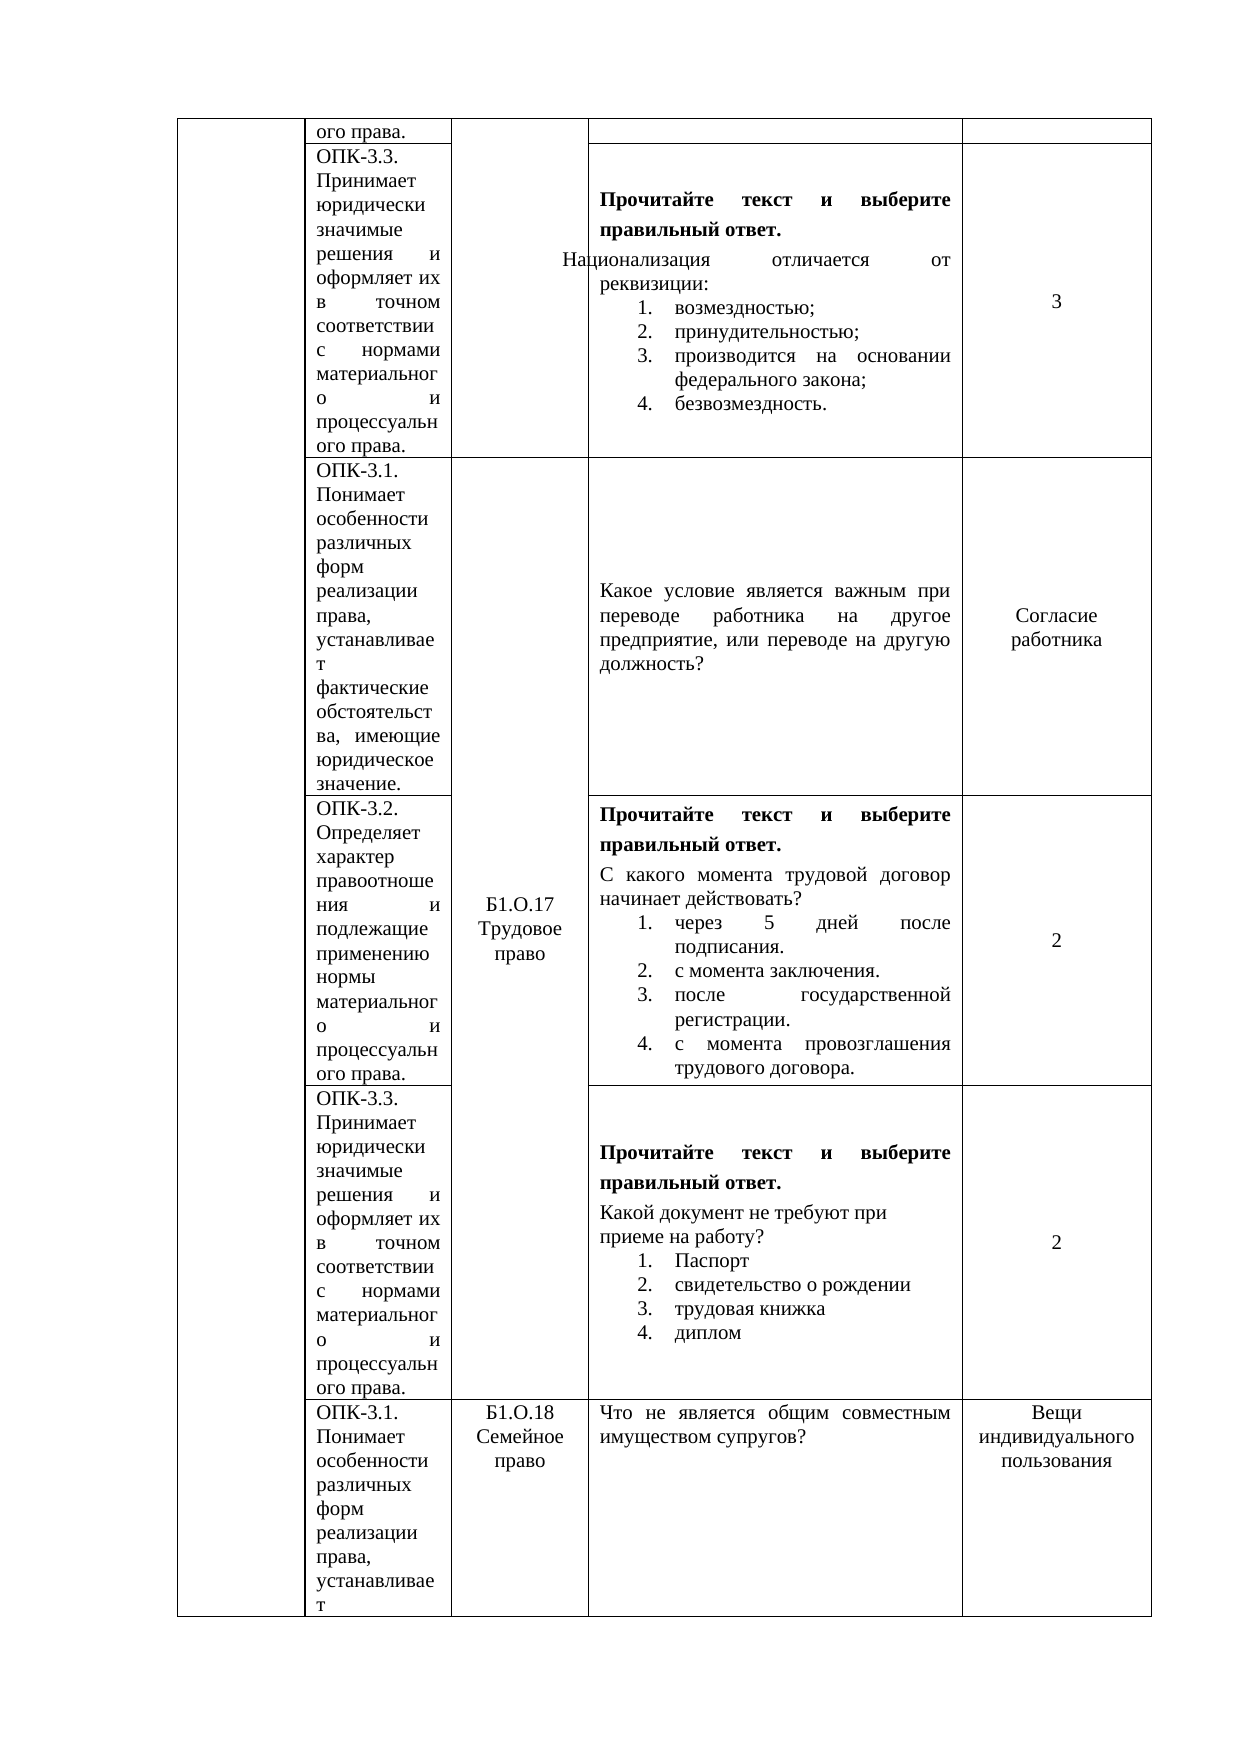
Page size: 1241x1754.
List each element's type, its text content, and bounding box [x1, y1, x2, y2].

table_cell Прочитайте текст и выберите правильный ответ. Какой документ не требуют при приеме на работу? Паспорт свидетельство о рождении трудовая книжка диплом [589, 1086, 962, 1399]
table_cell 2 [963, 1086, 1151, 1399]
table_cell ОПК-3.2. Определяет характер правоотношения и подлежащие применению нормы материального и процессуального права. [306, 796, 451, 1085]
table_cell 2 [963, 796, 1151, 1085]
table_cell 3 [963, 144, 1151, 457]
table_cell Б1.О.17 Трудовое право [452, 458, 588, 1399]
table_cell ОПК-3.1. Понимает особенности различных форм реализации права, устанавливает фактические обстоятельства, имеющие юридическое значение. [306, 458, 451, 795]
table_cell Согласие работника [963, 458, 1151, 795]
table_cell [306, 119, 451, 143]
table_cell ОПК-3.3. Принимает юридически значимые решения и оформляет их в точном соответствии с нормами материального и процессуального права. [306, 144, 451, 457]
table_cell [963, 119, 1151, 143]
table_cell Прочитайте текст и выберите правильный ответ. Национализация отличается от реквизиции: возмездностью; принудительностью; производится на основании федерального закона; безвозмездность. [589, 144, 962, 457]
table_cell Прочитайте текст и выберите правильный ответ. С какого момента трудовой договор начинает действовать? через 5 дней после подписания. с момента заключения. после государственной регистрации. с момента провозглашения трудового договора. [589, 796, 962, 1085]
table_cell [306, 1400, 451, 1616]
table_cell ОПК-3.3. Принимает юридически значимые решения и оформляет их в точном соответствии с нормами материального и процессуального права. [306, 1086, 451, 1399]
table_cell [452, 1400, 588, 1616]
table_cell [589, 1400, 962, 1616]
table_cell Какое условие является важным при переводе работника на другое предприятие, или переводе на другую должность? [589, 458, 962, 795]
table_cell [589, 119, 962, 143]
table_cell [963, 1400, 1151, 1616]
